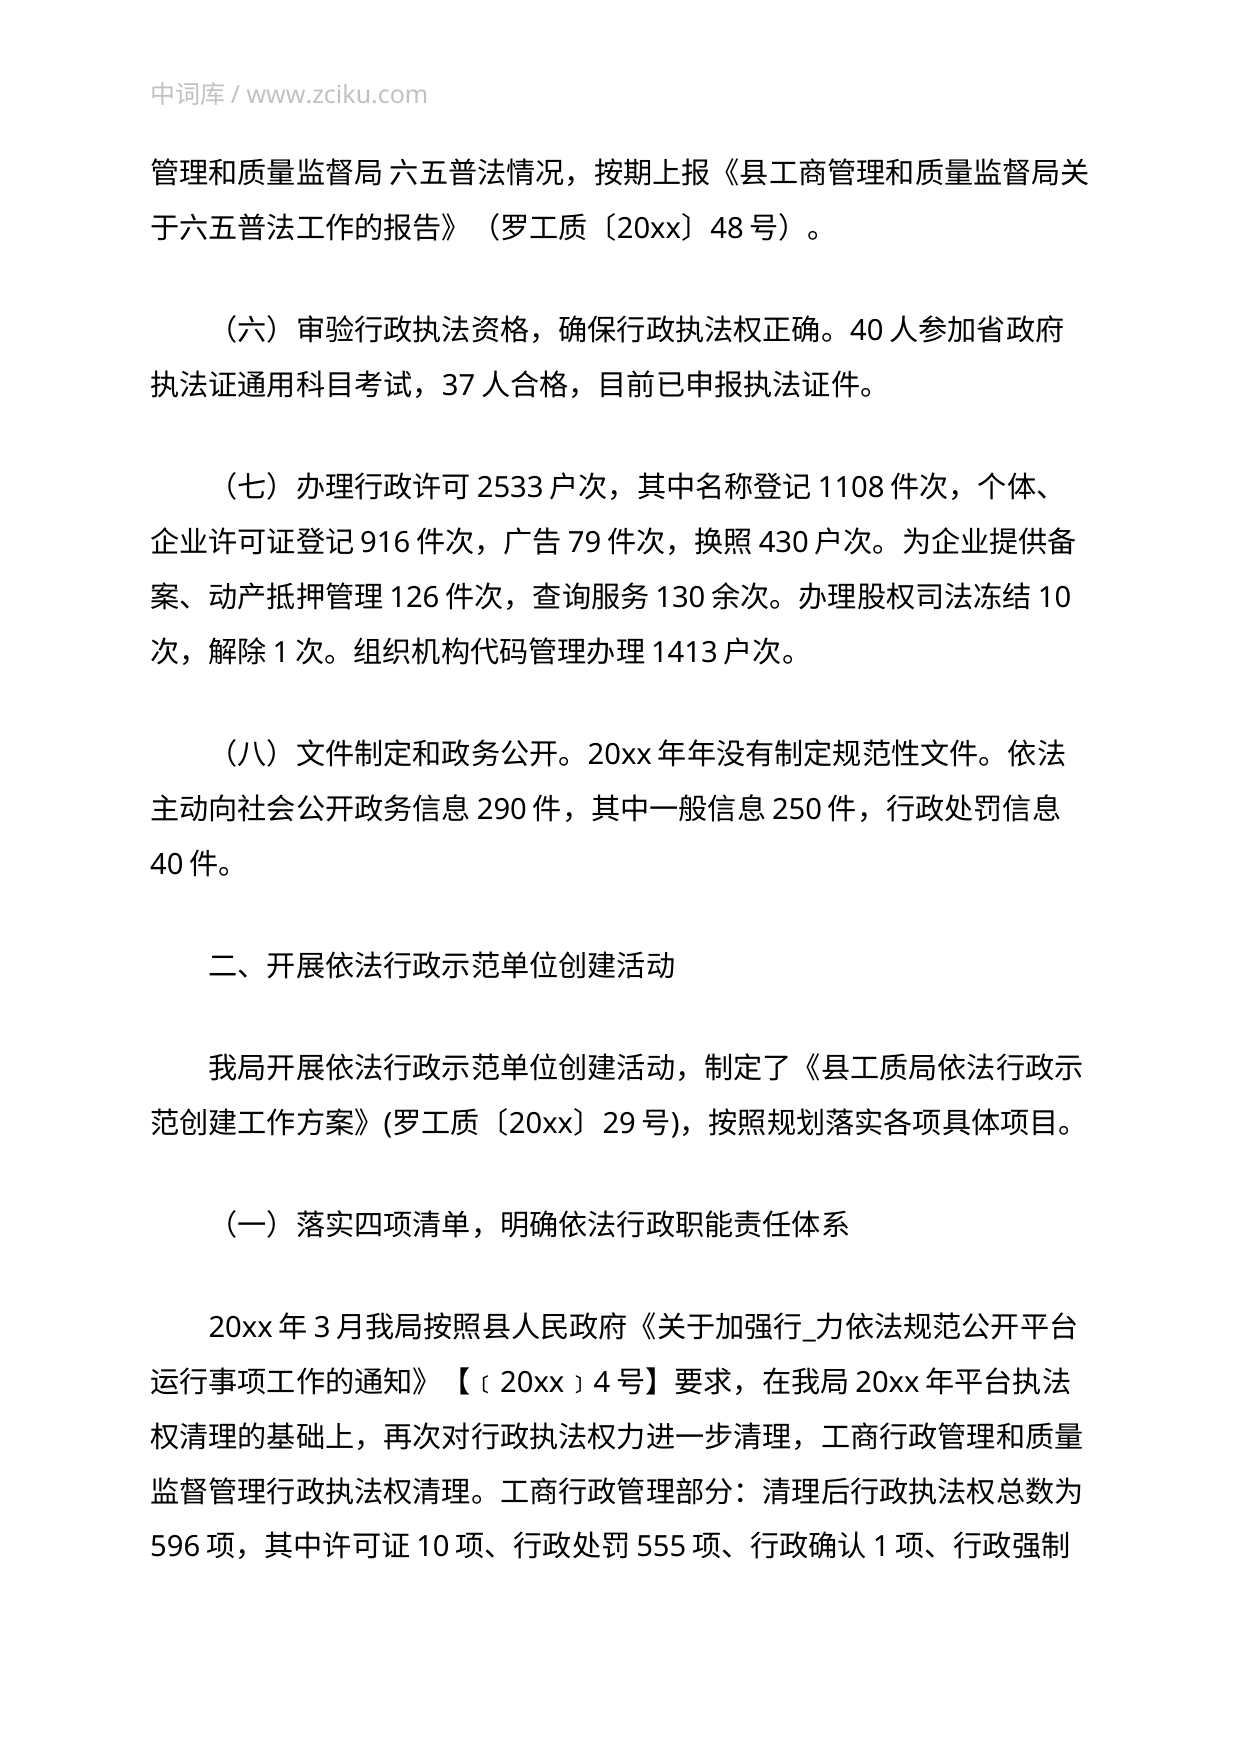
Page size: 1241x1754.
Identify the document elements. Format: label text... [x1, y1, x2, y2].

text （一）落实四项清单，明确依法行政职能责任体系 [150, 1201, 1090, 1244]
text （七）办理行政许可2533户次，其中名称登记1108件次，个体、企业许可证登记916件次，广告79件次，换照430户次。为企业提供备案、动产抵押管理126件次，查询服务130余次。办理股权司法冻结10次，解除1次。组织机构代码管理办理1413户次。 [150, 464, 1090, 671]
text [150, 1303, 1090, 1565]
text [150, 150, 1090, 247]
text 我局开展依法行政示范单位创建活动，制定了《县工质局依法行政示范创建工作方案》(罗工质〔20xx〕29号)，按照规划落实各项具体项目。 [150, 1044, 1090, 1142]
text 二、开展依法行政示范单位创建活动 [150, 943, 1090, 985]
text （八）文件制定和政务公开。20xx年年没有制定规范性文件。依法主动向社会公开政务信息290件，其中一般信息250件，行政处罚信息40件。 [150, 731, 1090, 883]
text （六）审验行政执法资格，确保行政执法权正确。40人参加省政府执法证通用科目考试，37人合格，目前已申报执法证件。 [150, 307, 1090, 404]
